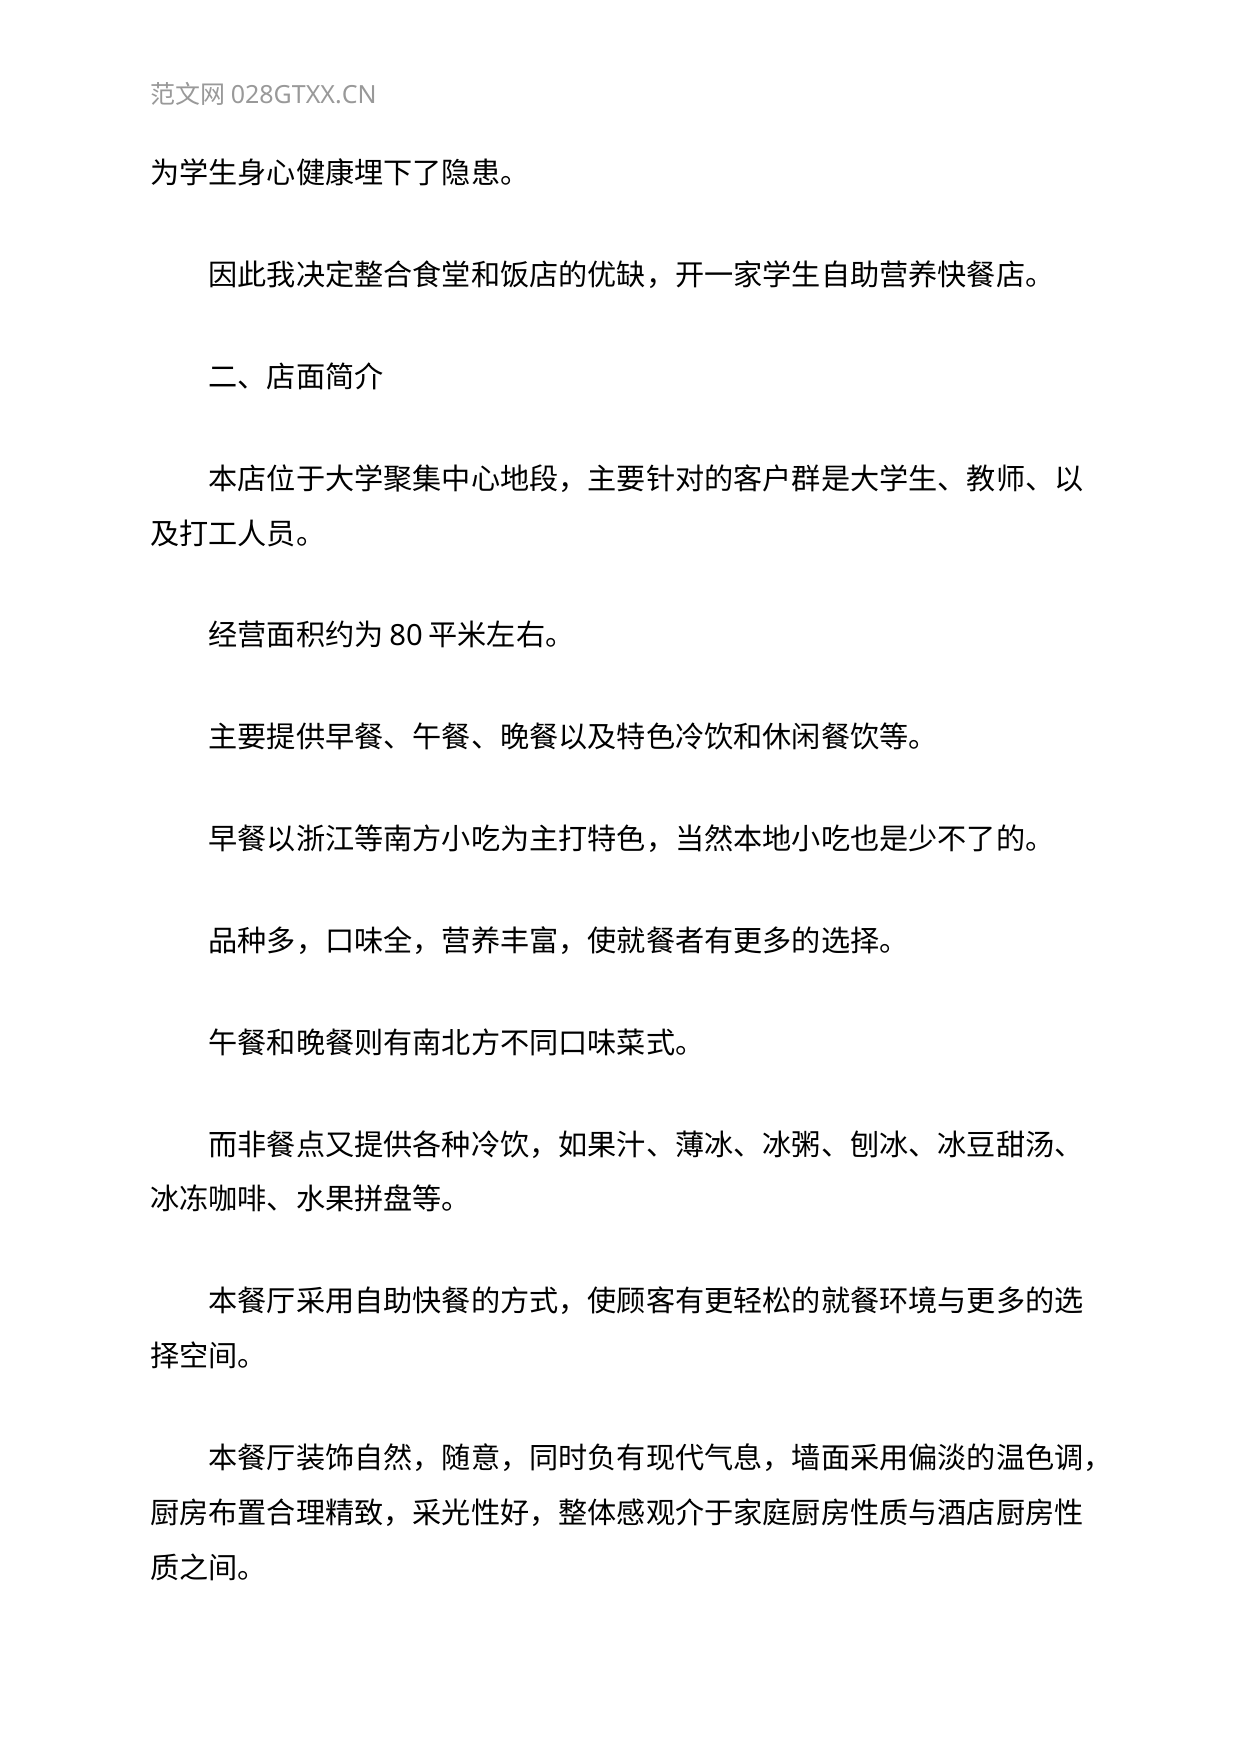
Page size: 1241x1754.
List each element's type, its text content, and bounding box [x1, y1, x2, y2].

text 主要提供早餐、午餐、晚餐以及特色冷饮和休闲餐饮等。 [150, 714, 1090, 756]
text 本餐厅采用自助快餐的方式，使顾客有更轻松的就餐环境与更多的选择空间。 [150, 1278, 1090, 1375]
text 本餐厅装饰自然，随意，同时负有现代气息，墙面采用偏淡的温色调，厨房布置合理精致，采光性好，整体感观介于家庭厨房性质与酒店厨房性质之间。 [150, 1434, 1090, 1586]
text 本店位于大学聚集中心地段，主要针对的客户群是大学生、教师、以及打工人员。 [150, 455, 1090, 552]
text 因此我决定整合食堂和饭店的优缺，开一家学生自助营养快餐店。 [150, 252, 1090, 294]
text 早餐以浙江等南方小吃为主打特色，当然本地小吃也是少不了的。 [150, 816, 1090, 858]
text 经营面积约为80平米左右。 [150, 612, 1090, 654]
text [150, 150, 1090, 192]
text 品种多，口味全，营养丰富，使就餐者有更多的选择。 [150, 917, 1090, 960]
text 午餐和晚餐则有南北方不同口味菜式。 [150, 1019, 1090, 1062]
text 而非餐点又提供各种冷饮，如果汁、薄冰、冰粥、刨冰、冰豆甜汤、冰冻咖啡、水果拼盘等。 [150, 1121, 1090, 1218]
text 二、店面简介 [150, 353, 1090, 396]
